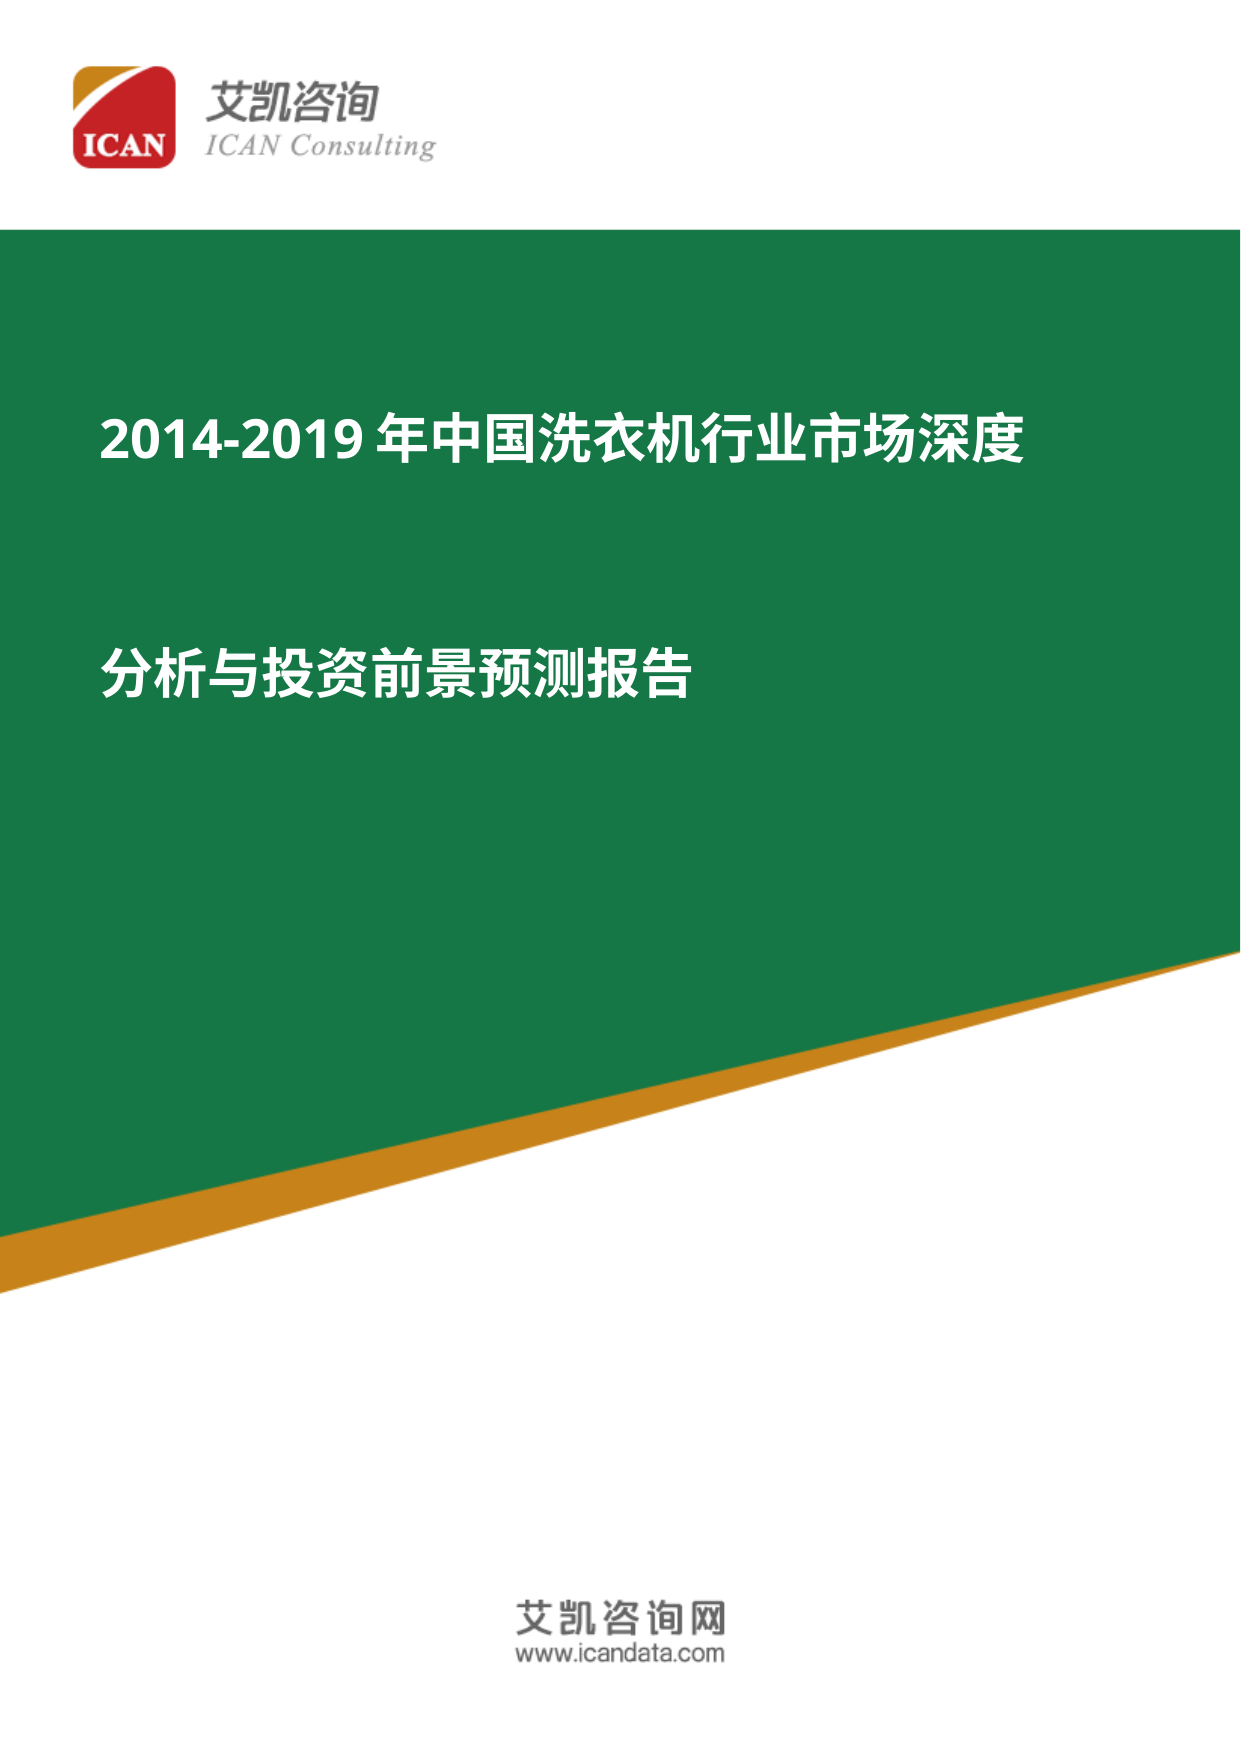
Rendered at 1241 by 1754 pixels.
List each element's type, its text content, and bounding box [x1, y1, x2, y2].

picture [0, 5, 1241, 1754]
subtitle 2014-2019年中国洗衣机行业市场深度分析与投资前景预测报告 [99, 386, 1053, 718]
